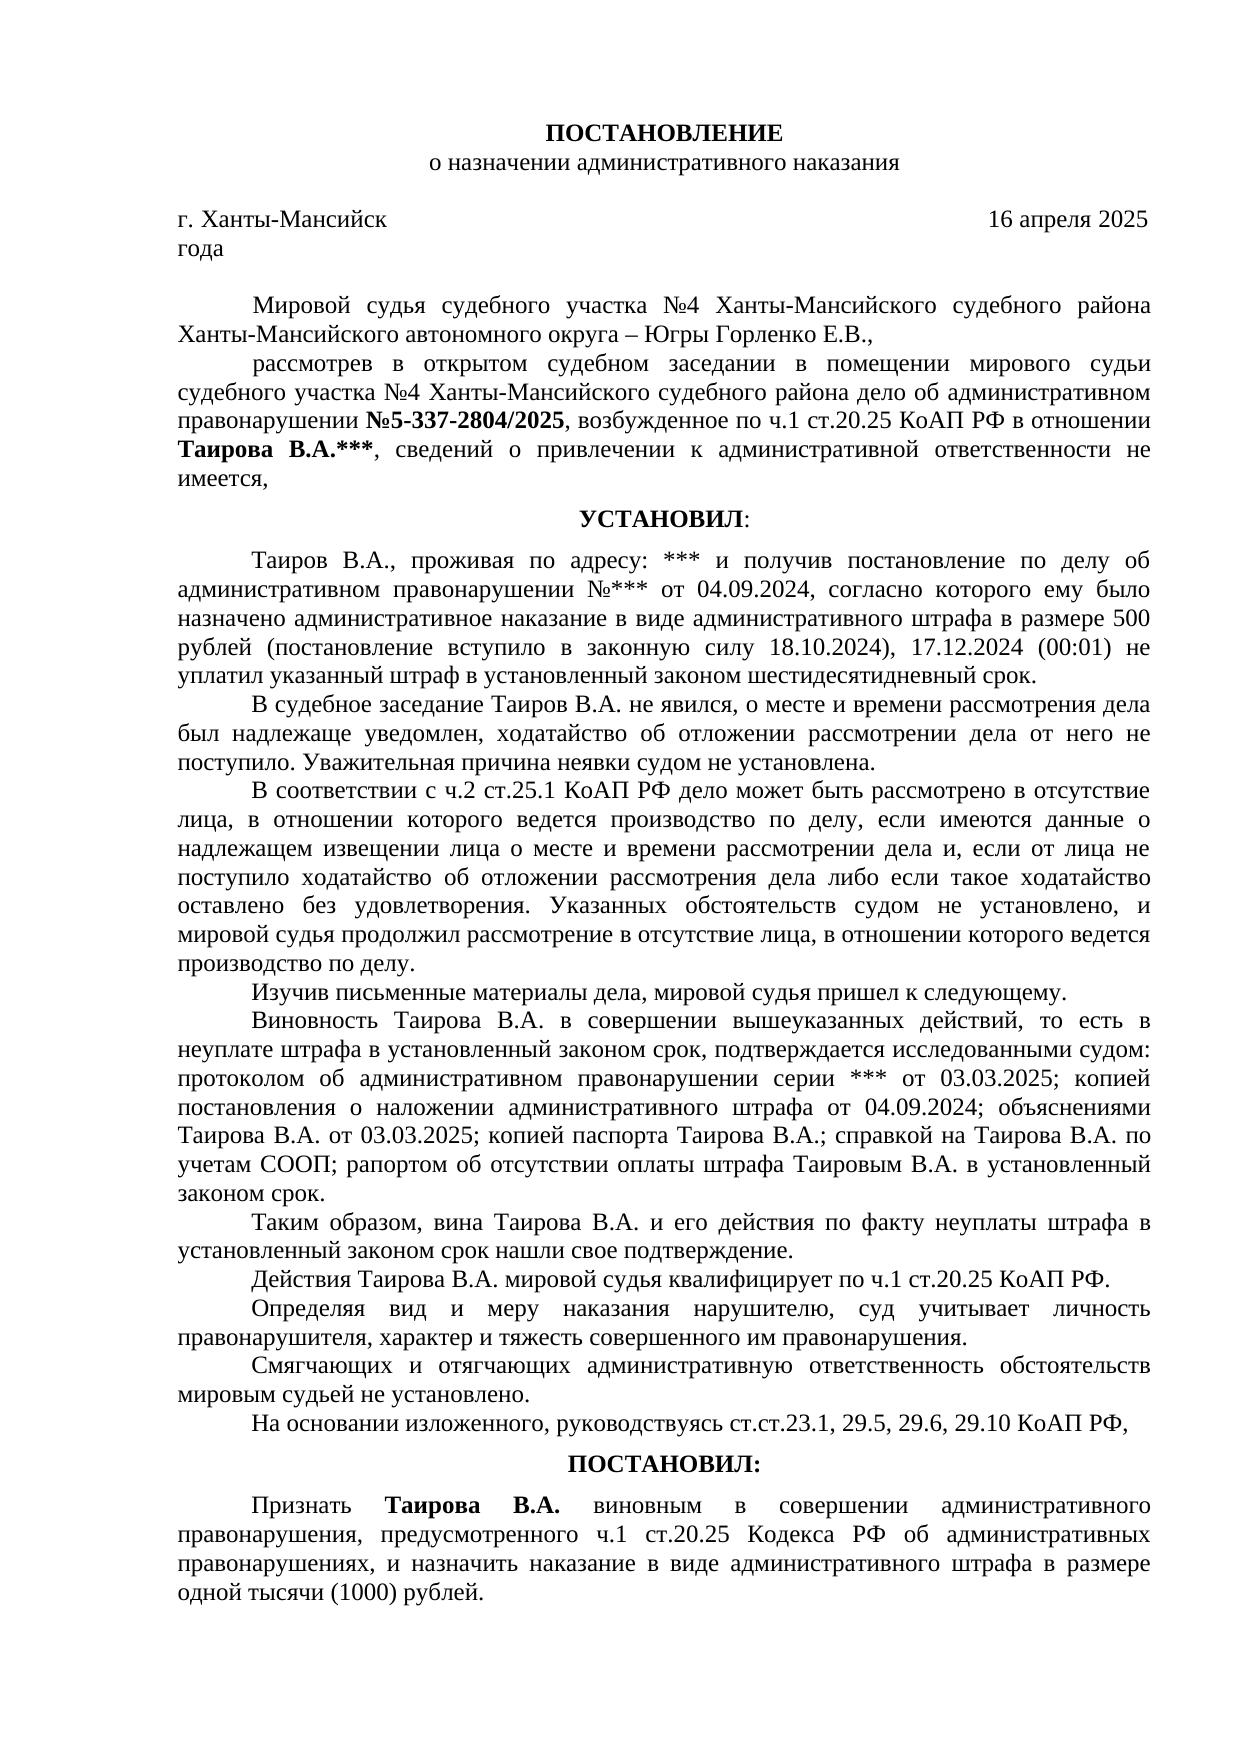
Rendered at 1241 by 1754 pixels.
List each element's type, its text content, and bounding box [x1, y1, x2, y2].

text Мировой судья судебного участка №4 Ханты-Мансийского судебного района Ханты-Мансийского автономного округа – Югры Горленко Е.В., [177, 291, 1152, 348]
text В соответствии с ч.2 ст.25.1 КоАП РФ дело может быть рассмотрено в отсутствие лица, в отношении которого ведется производство по делу, если имеются данные о надлежащем извещении лица о месте и времени рассмотрении дела и, если от лица не поступило ходатайство об отложении рассмотрения дела либо если такое ходатайство оставлено без удовлетворения. Указанных обстоятельств судом не установлено, и мировой судья продолжил рассмотрение в отсутствие лица, в отношении которого ведется производство по делу. [177, 776, 1152, 977]
text Таиров В.А., проживая по адресу: *** и получив постановление по делу об административном правонарушении №*** от 04.09.2024, согласно которого ему было назначено административное наказание в виде административного штрафа в размере 500 рублей (постановление вступило в законную силу 18.10.2024), 17.12.2024 (00:01) не уплатил указанный штраф в установленный законом шестидесятидневный срок. [177, 546, 1152, 689]
text На основании изложенного, руководствуясь ст.ст.23.1, 29.5, 29.6, 29.10 КоАП РФ, [177, 1408, 1152, 1437]
text Таким образом, вина Таирова В.А. и его действия по факту неуплаты штрафа в установленный законом срок нашли свое подтверждение. [177, 1207, 1152, 1264]
text г. Ханты-Мансийск 16 апреля 2025 года [177, 204, 1152, 262]
text В судебное заседание Таиров В.А. не явился, о месте и времени рассмотрения дела был надлежаще уведомлен, ходатайство об отложении рассмотрении дела от него не поступило. Уважительная причина неявки судом не установлена. [177, 689, 1152, 776]
title ПОСТАНОВЛЕНИЕ [177, 118, 1152, 147]
text УСТАНОВИЛ: [177, 504, 1152, 533]
text рассмотрев в открытом судебном заседании в помещении мирового судьи судебного участка №4 Ханты-Мансийского судебного района дело об административном правонарушении №5-337-2804/2025, возбужденное по ч.1 ст.20.25 КоАП РФ в отношении Таирова В.А.***, сведений о привлечении к административной ответственности не имеется, [177, 348, 1152, 492]
text о назначении административного наказания [177, 147, 1152, 176]
text Признать Таирова В.А. виновным в совершении административного правонарушения, предусмотренного ч.1 ст.20.25 Кодекса РФ об административных правонарушениях, и назначить наказание в виде административного штрафа в размере одной тысячи (1000) рублей. [177, 1491, 1152, 1606]
text Определяя вид и меру наказания нарушителю, суд учитывает личность правонарушителя, характер и тяжесть совершенного им правонарушения. [177, 1293, 1152, 1351]
text Виновность Таирова В.А. в совершении вышеуказанных действий, то есть в неуплате штрафа в установленный законом срок, подтверждается исследованными судом: протоколом об административном правонарушении серии *** от 03.03.2025; копией постановления о наложении административного штрафа от 04.09.2024; объяснениями Таирова В.А. от 03.03.2025; копией паспорта Таирова В.А.; справкой на Таирова В.А. по учетам СООП; рапортом об отсутствии оплаты штрафа Таировым В.А. в установленный законом срок. [177, 1006, 1152, 1207]
text Смягчающих и отягчающих административную ответственность обстоятельств мировым судьей не установлено. [177, 1351, 1152, 1408]
text Изучив письменные материалы дела, мировой судья пришел к следующему. [177, 977, 1152, 1006]
text ПОСТАНОВИЛ: [177, 1449, 1152, 1478]
text Действия Таирова В.А. мировой судья квалифицирует по ч.1 ст.20.25 КоАП РФ. [177, 1264, 1152, 1293]
